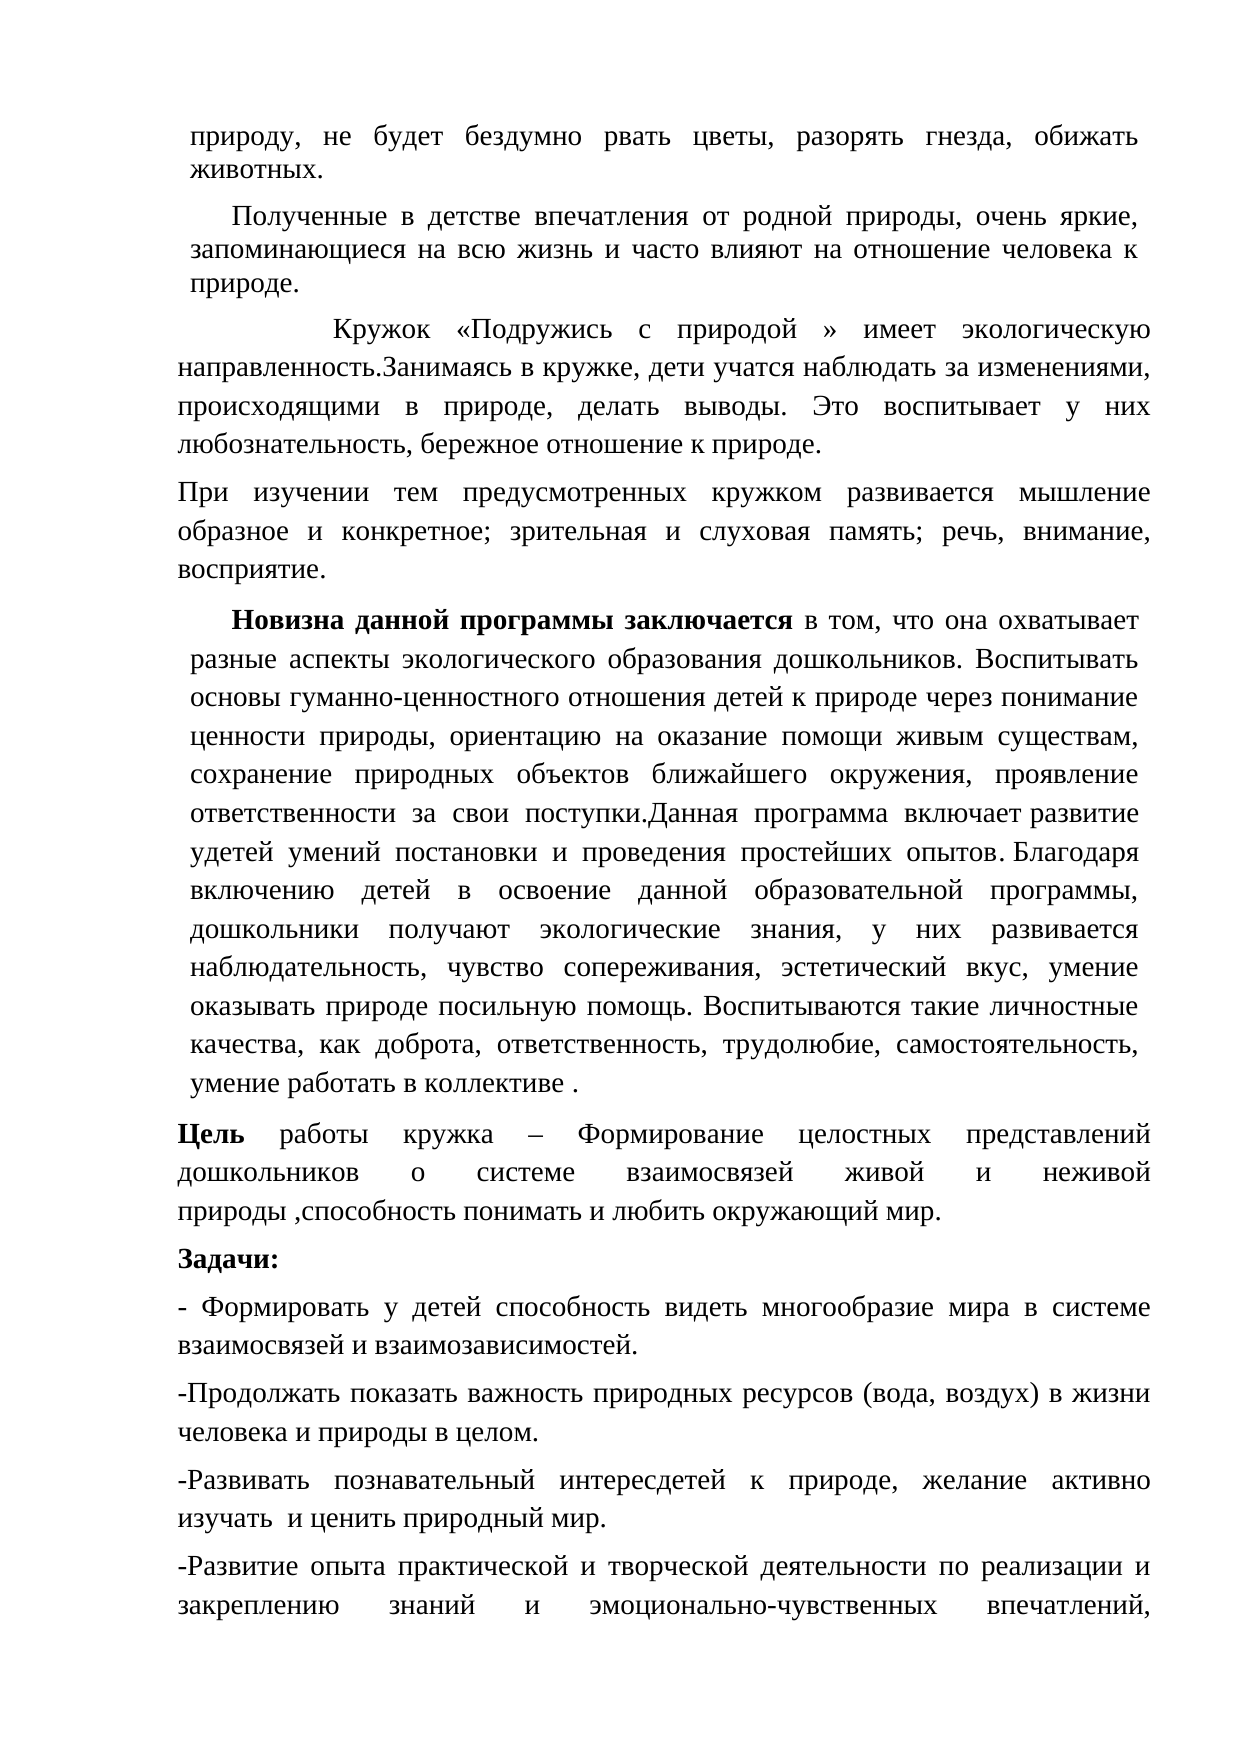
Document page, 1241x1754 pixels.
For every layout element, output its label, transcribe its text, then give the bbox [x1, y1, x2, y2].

text - Формировать у детей способность видеть многообразие мира в системе взаимосвязей и взаимозависимостей. [177, 1289, 1152, 1361]
text Кружок «Подружись с природой » имеет экологическую направленность.Занимаясь в кружке, дети учатся наблюдать за изменениями, происходящими в природе, делать выводы. Это воспитывает у них любознательность, бережное отношение к природе. [177, 311, 1152, 460]
text -Продолжать показать важность природных ресурсов (вода, воздух) в жизни человека и природы в целом. [177, 1375, 1152, 1447]
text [177, 1548, 1152, 1620]
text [190, 118, 1139, 185]
text Полученные в детстве впечатления от родной природы, очень яркие, запоминающиеся на всю жизнь и часто влияют на отношение человека к природе. [190, 198, 1139, 298]
text Цель работы кружка – Формирование целостных представлений дошкольников о системе взаимосвязей живой и неживой природы ,способность понимать и любить окружающий мир. [177, 1116, 1152, 1227]
text Задачи: [177, 1241, 1152, 1274]
text -Развивать познавательный интересдетей к природе, желание активно изучать и ценить природный мир. [177, 1462, 1152, 1534]
text Новизна данной программы заключается в том, что она охватывает разные аспекты экологического образования дошкольников. Воспитывать основы гуманно-ценностного отношения детей к природе через понимание ценности природы, ориентацию на оказание помощи живым существам, сохранение природных объектов ближайшего окружения, проявление ответственности за свои поступки.Данная программа включает развитие удетей умений постановки и проведения простейших опытов. Благодаря включению детей в освоение данной образовательной программы, дошкольники получают экологические знания, у них развивается наблюдательность, чувство сопереживания, эстетический вкус, умение оказывать природе посильную помощь. Воспитываются такие личностные качества, как доброта, ответственность, трудолюбие, самостоятельность, умение работать в коллективе . [190, 602, 1139, 1098]
text При изучении тем предусмотренных кружком развивается мышление образное и конкретное; зрительная и слуховая память; речь, внимание, восприятие. [177, 474, 1152, 585]
